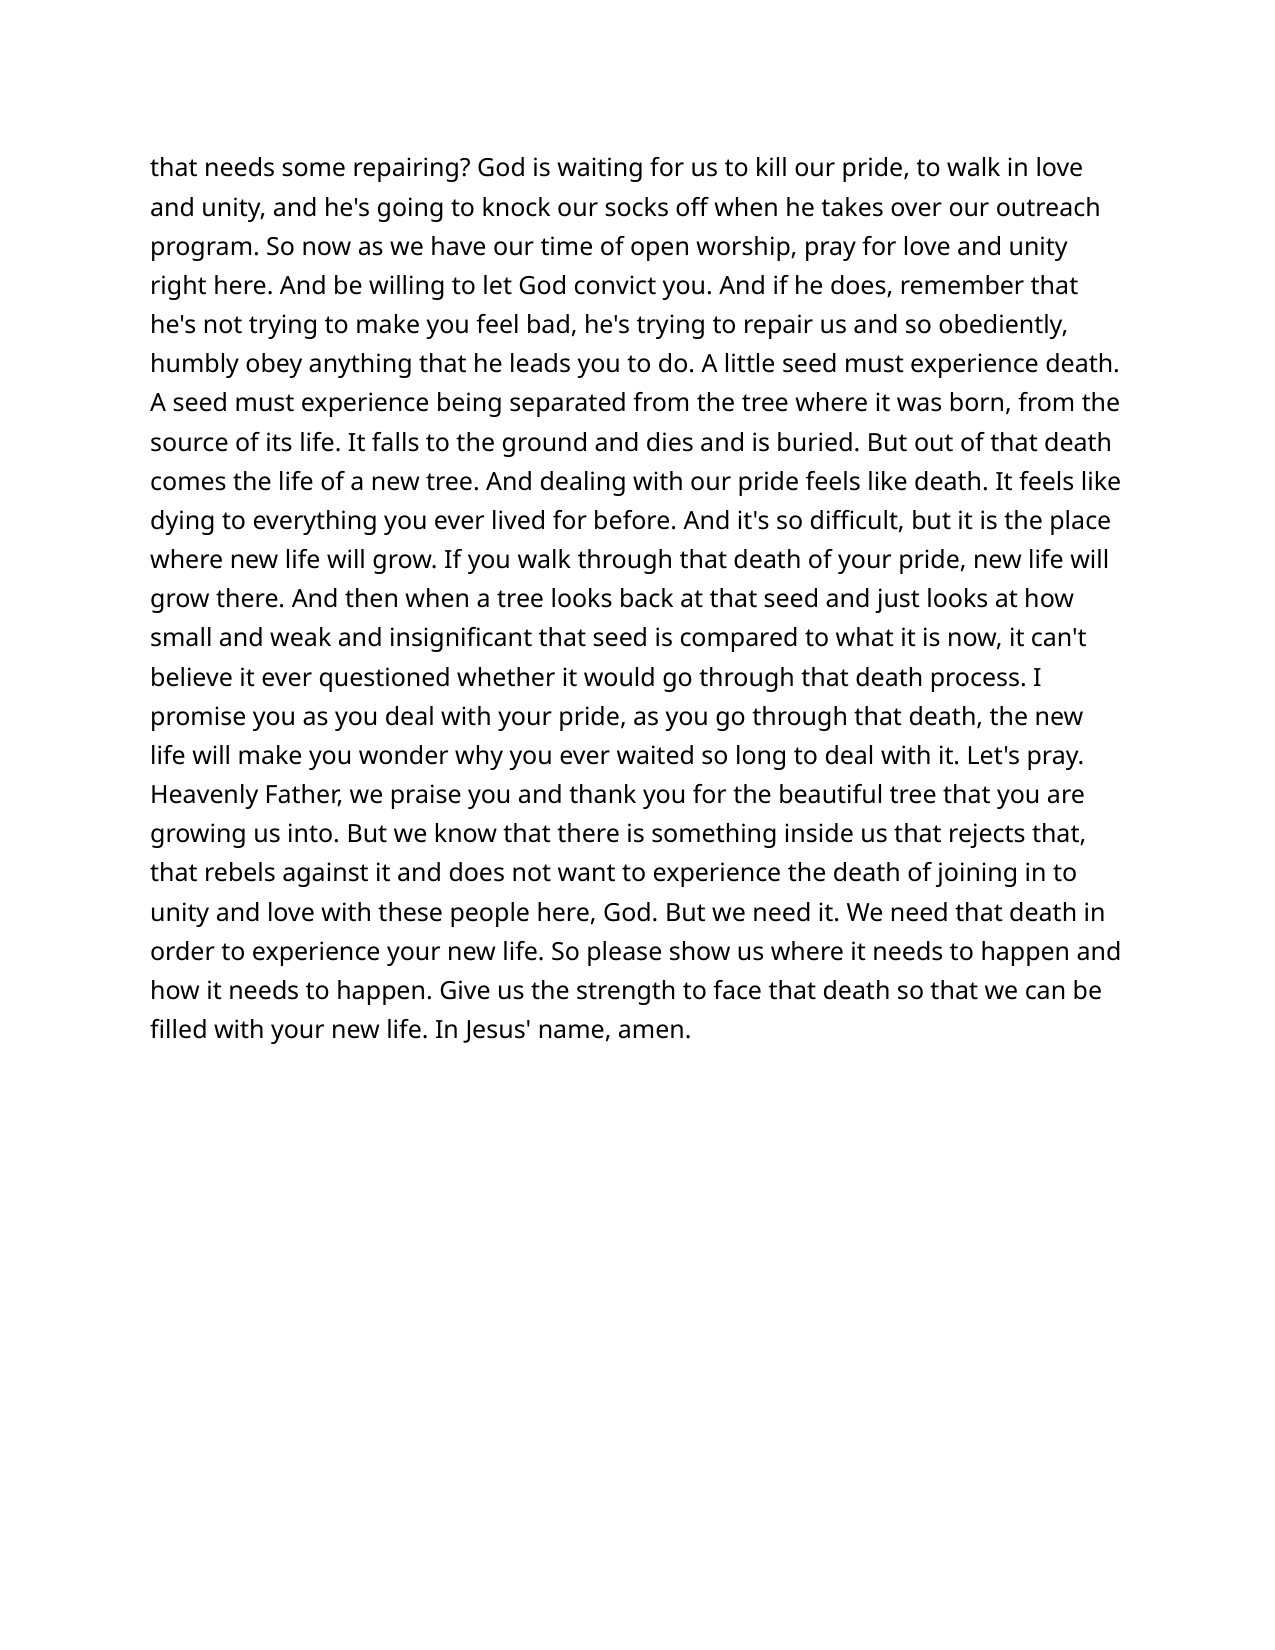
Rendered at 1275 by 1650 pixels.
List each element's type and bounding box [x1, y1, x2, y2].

text [150, 150, 1125, 1046]
